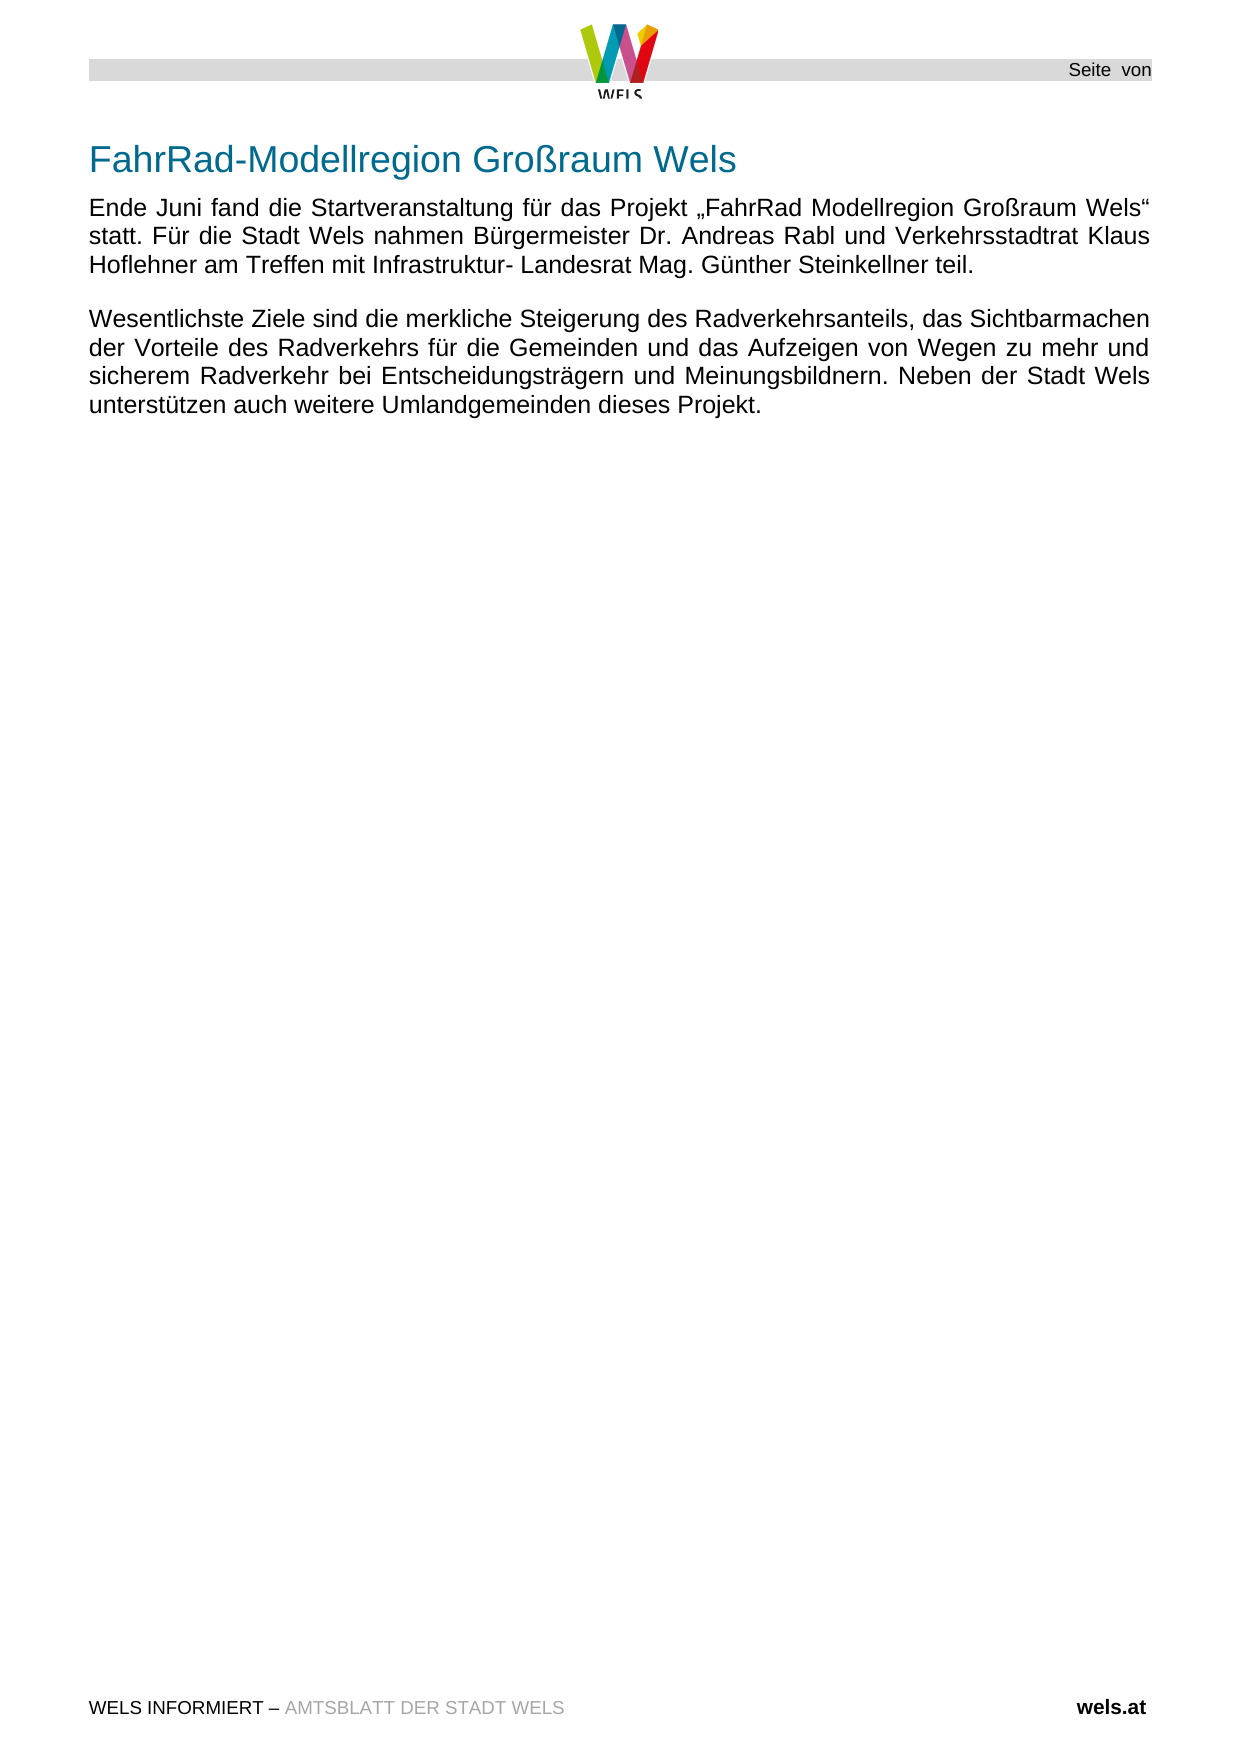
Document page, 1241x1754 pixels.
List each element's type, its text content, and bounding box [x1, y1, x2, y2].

text Wesentlichste Ziele sind die merkliche Steigerung des Radverkehrsanteils, das Sichtbarmachen der Vorteile des Radverkehrs für die Gemeinden und das Aufzeigen von Wegen zu mehr und sicherem Radverkehr bei Entscheidungsträgern und Meinungsbildnern. Neben der Stadt Wels unterstützen auch weitere Umlandgemeinden dieses Projekt. [89, 304, 1152, 419]
text Ende Juni fand die Startveranstaltung für das Projekt „FahrRad Modellregion Großraum Wels“ statt. Für die Stadt Wels nahmen Bürgermeister Dr. Andreas Rabl und Verkehrsstadtrat Klaus Hoflehner am Treffen mit Infrastruktur- Landesrat Mag. Günther Steinkellner teil. [89, 192, 1152, 279]
picture [579, 23, 658, 99]
subtitle FahrRad-Modellregion Großraum Wels [89, 137, 1152, 180]
